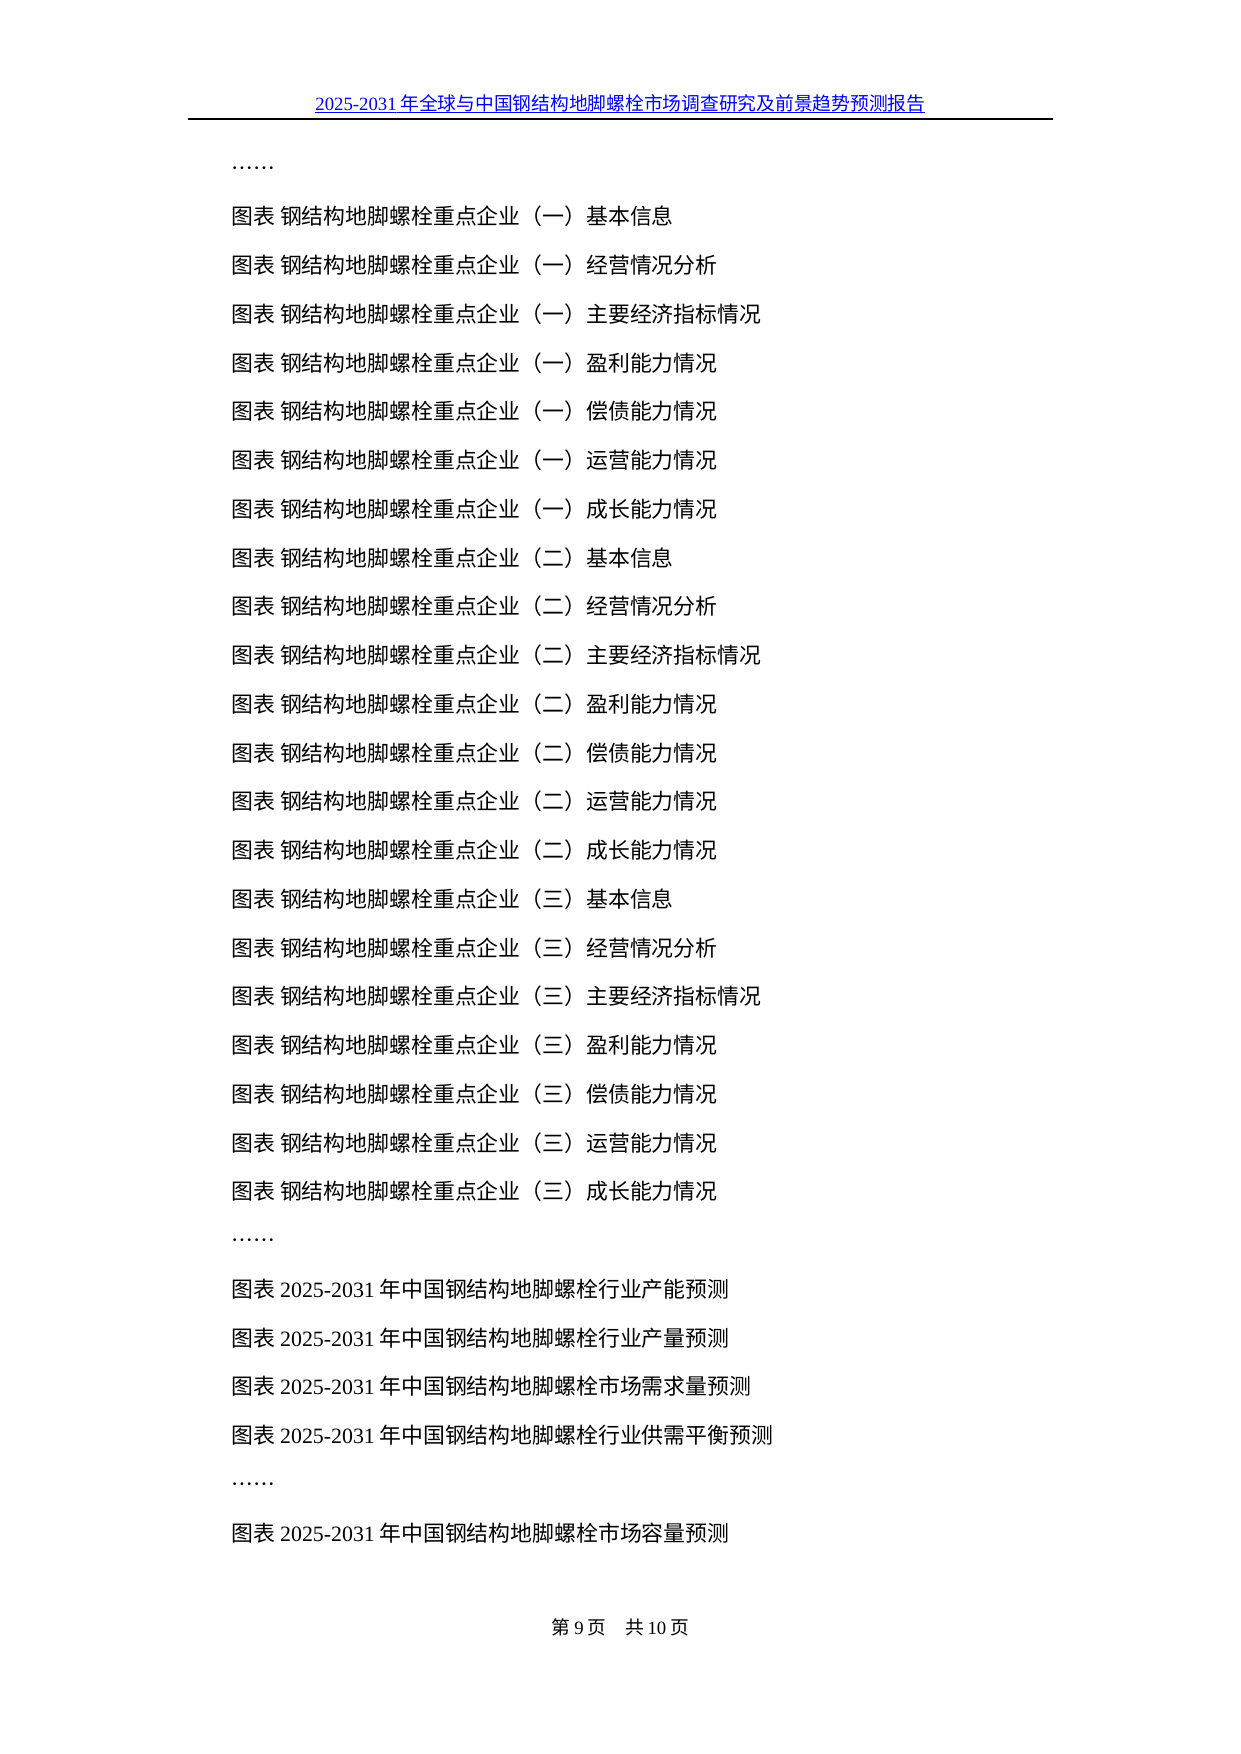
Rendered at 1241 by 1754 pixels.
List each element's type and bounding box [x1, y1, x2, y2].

text [187, 150, 1053, 1548]
